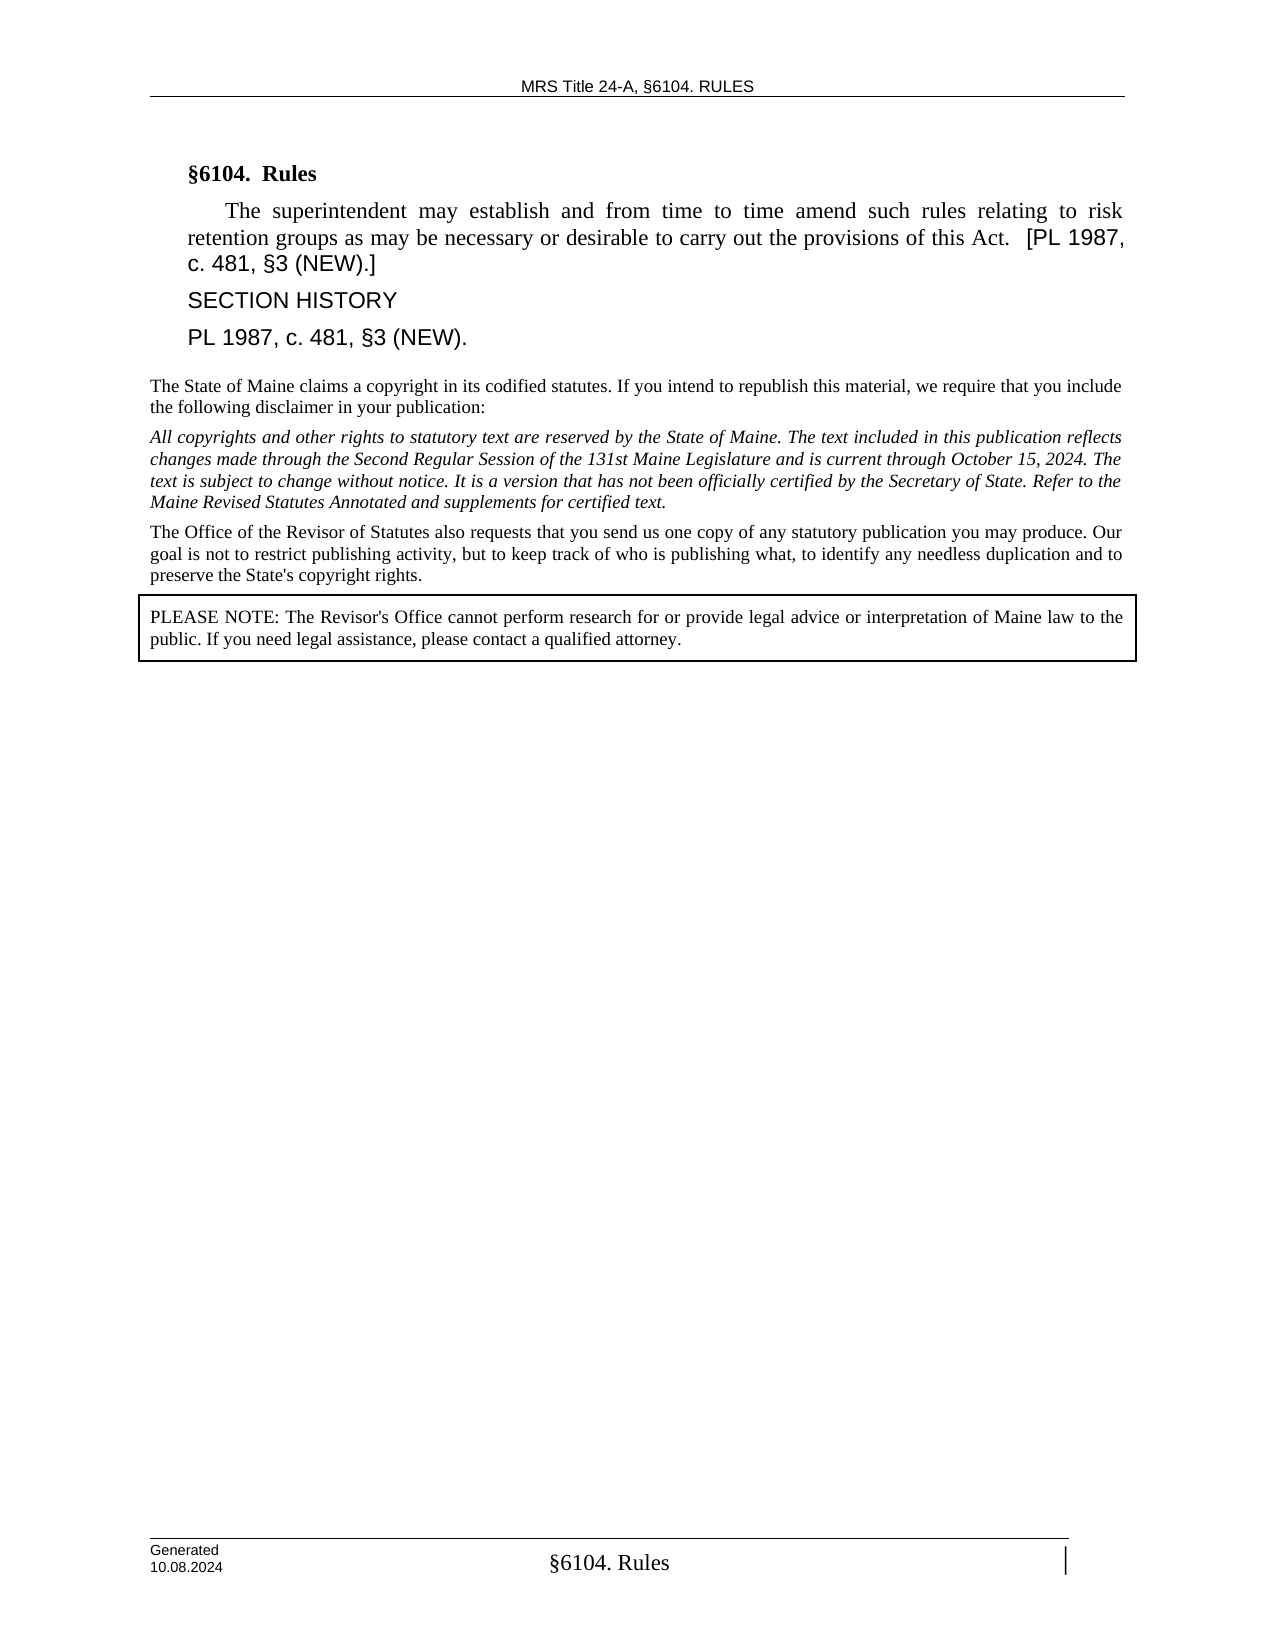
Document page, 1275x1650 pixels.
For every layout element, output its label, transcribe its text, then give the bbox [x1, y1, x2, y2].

text The State of Maine claims a copyright in its codified statutes. If you intend to republish this material, we require that you include the following disclaimer in your publication: [150, 375, 1125, 418]
text SECTION HISTORY [187, 287, 1125, 313]
text PL 1987, c. 481, §3 (NEW). [187, 323, 1125, 350]
text §6104. Rules [187, 160, 1125, 187]
text All copyrights and other rights to statutory text are reserved by the State of Maine. The text included in this publication reflects changes made through the Second Regular Session of the 131st Maine Legislature and is current through October 15, 2024 . The text is subject to change without notice. It is a version that has not been officially certified by the Secretary of State. Refer to the Maine Revised Statutes Annotated and supplements for certified text. [150, 426, 1125, 513]
text The superintendent may establish and from time to time amend such rules relating to risk retention groups as may be necessary or desirable to carry out the provisions of this Act. [PL 1987, c. 481, §3 (NEW).] [187, 197, 1125, 276]
text The Office of the Revisor of Statutes also requests that you send us one copy of any statutory publication you may produce. Our goal is not to restrict publishing activity, but to keep track of who is publishing what, to identify any needless duplication and to preserve the State's copyright rights. [150, 521, 1125, 586]
text PLEASE NOTE: The Revisor's Office cannot perform research for or provide legal advice or interpretation of Maine law to the public. If you need legal assistance, please contact a qualified attorney. [140, 596, 1135, 660]
